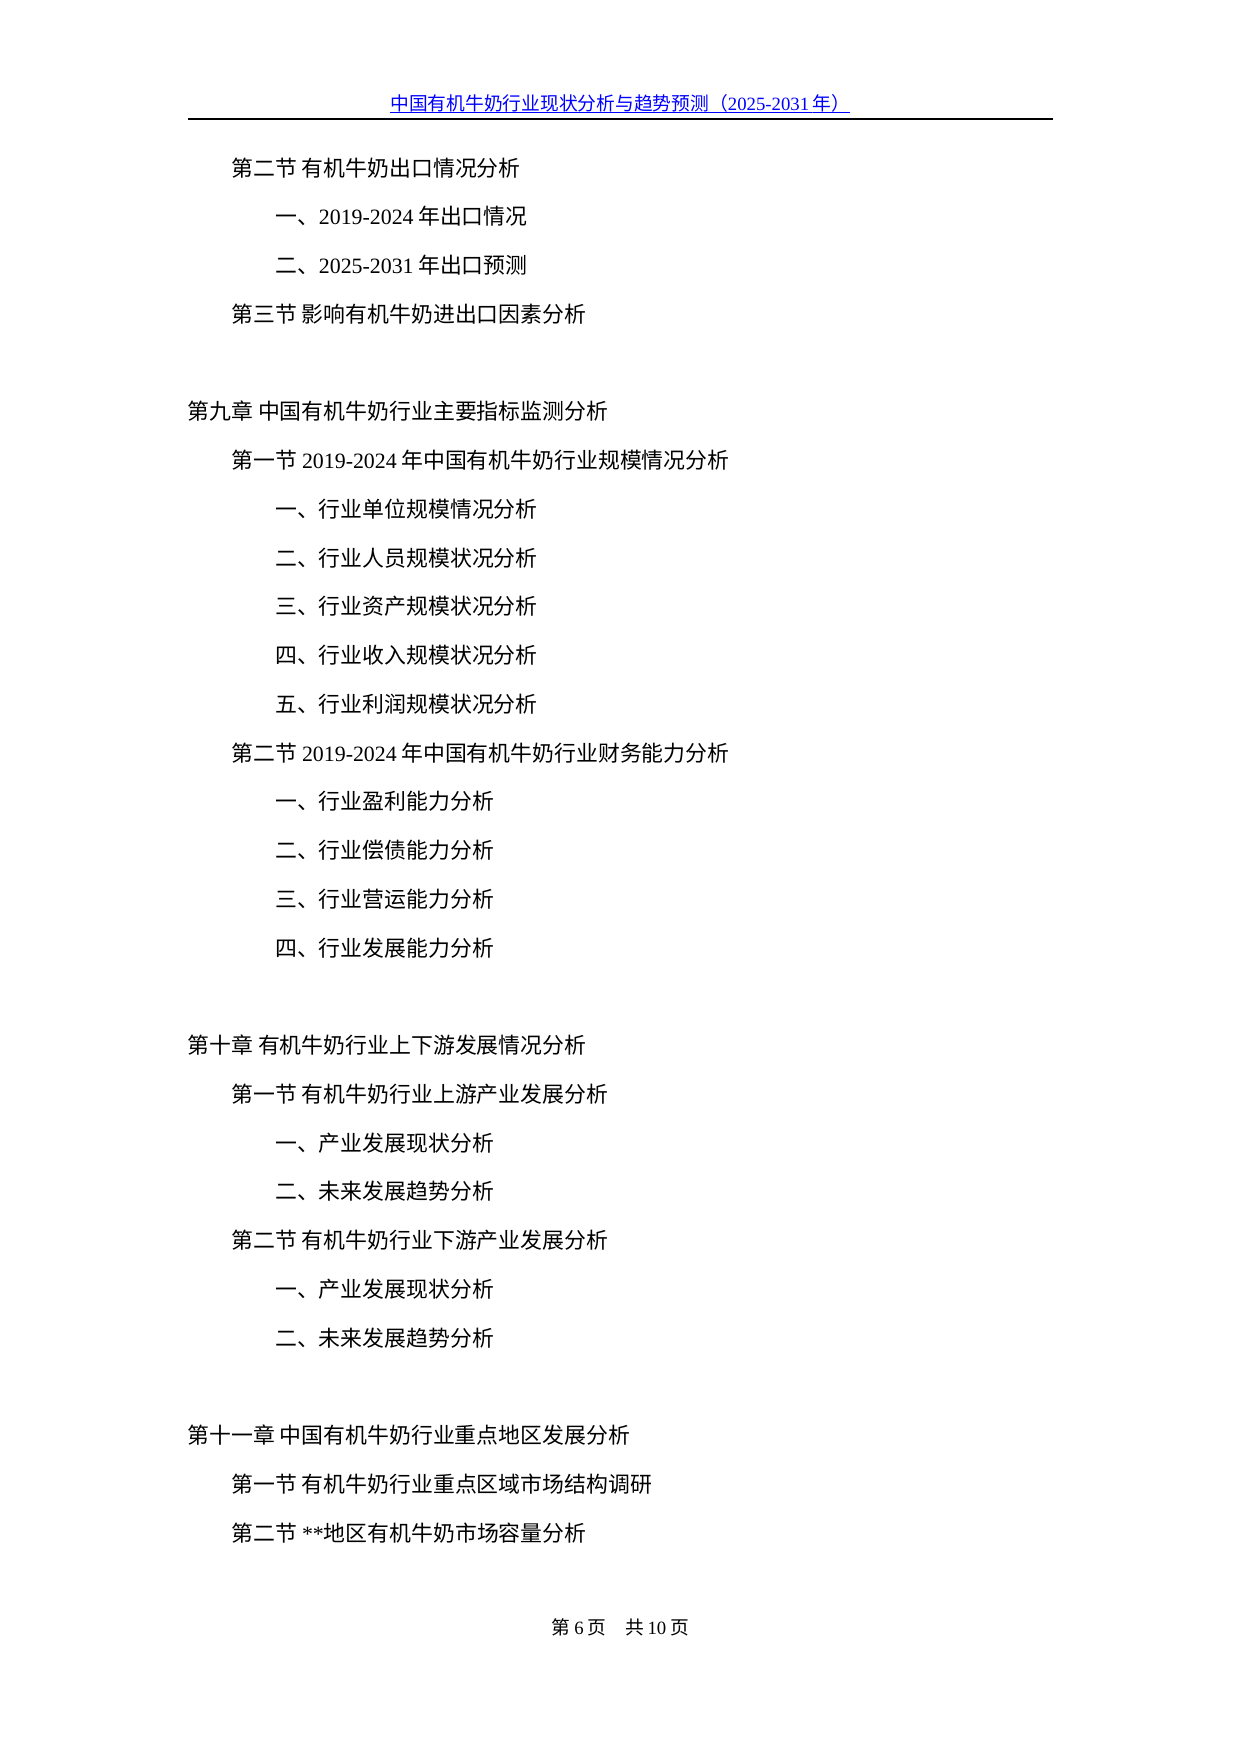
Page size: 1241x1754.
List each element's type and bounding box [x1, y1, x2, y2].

text [187, 150, 1053, 1548]
